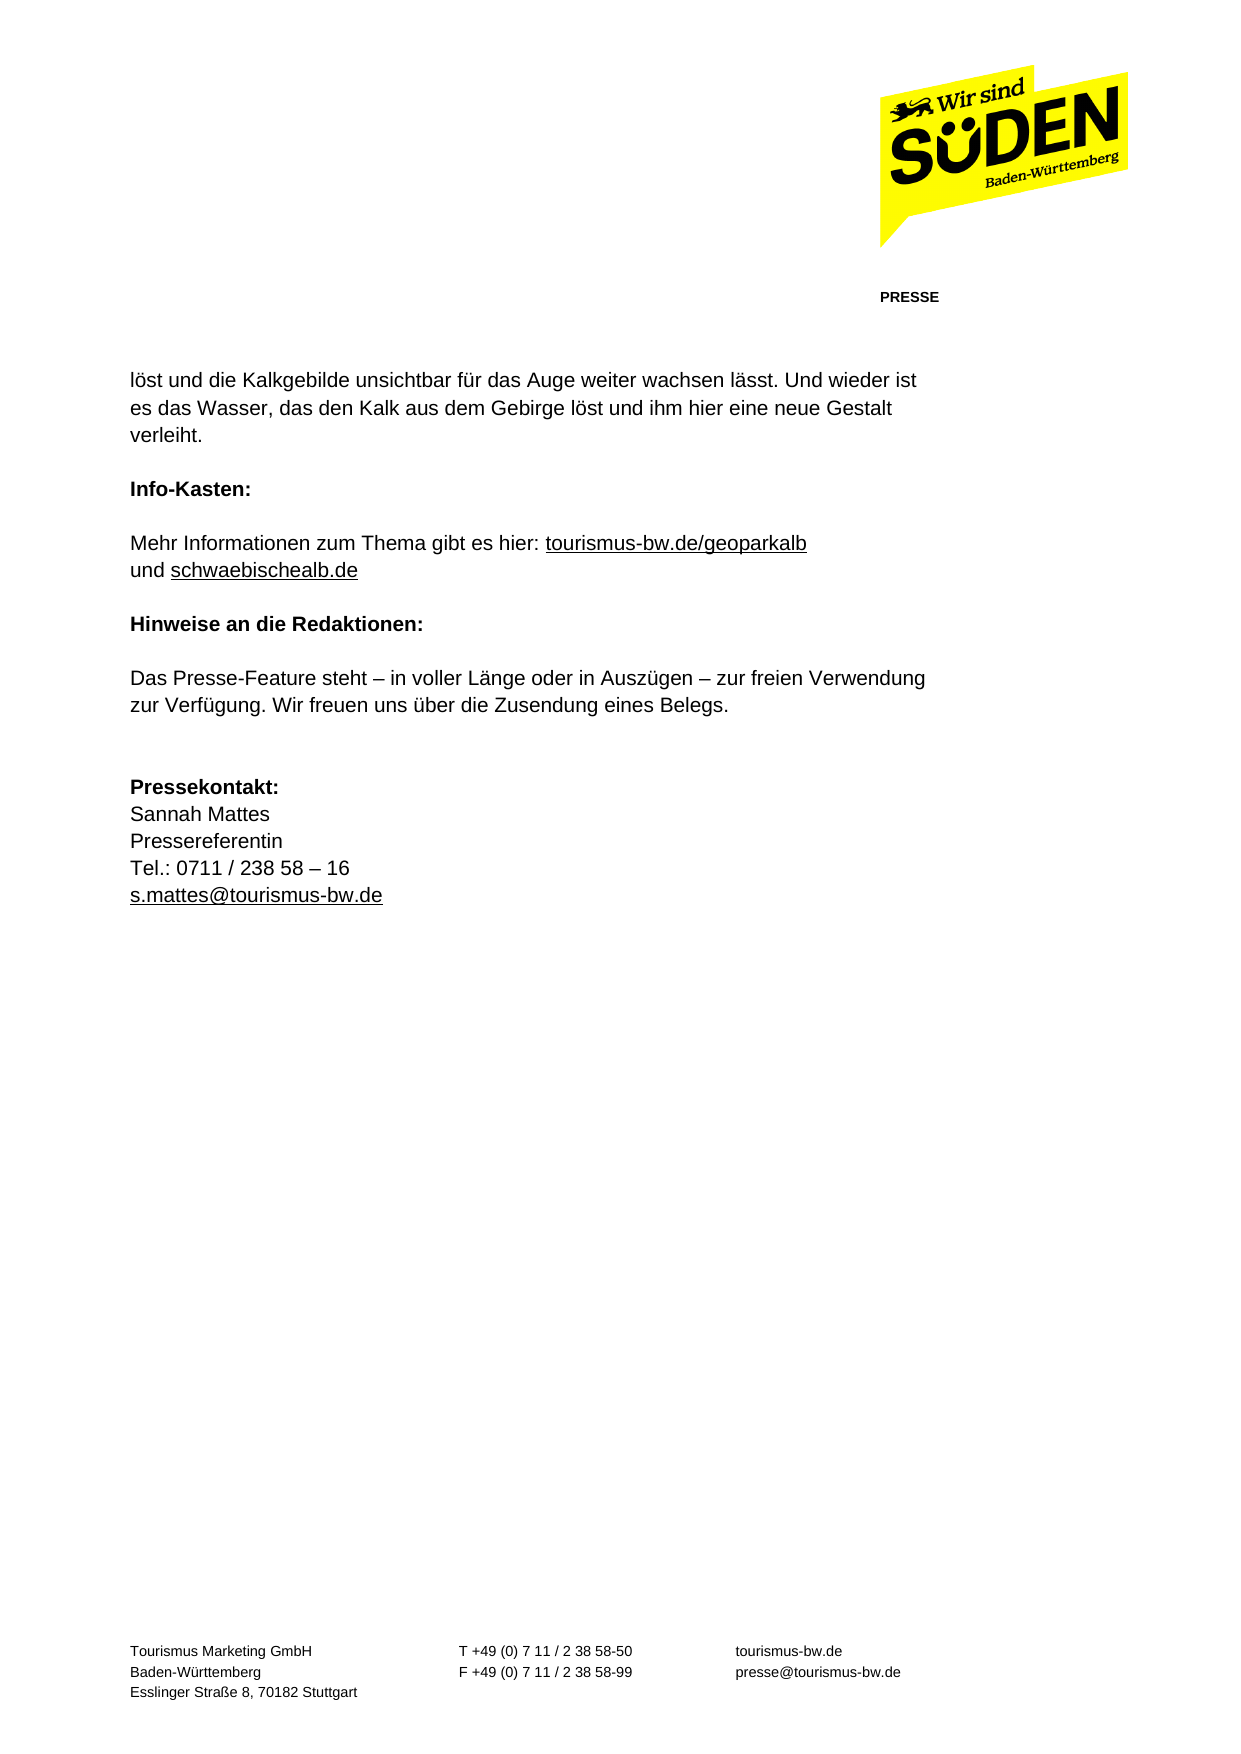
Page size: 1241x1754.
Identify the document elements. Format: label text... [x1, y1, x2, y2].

text Tel.: 0711 / 238 58 – 16 [130, 854, 942, 881]
text Hinweise an die Redaktionen: [130, 610, 942, 637]
text Pressereferentin [130, 827, 942, 854]
text Pressekontakt: [130, 772, 942, 799]
text und schwaebischealb.de [130, 556, 942, 583]
picture [880, 65, 1128, 248]
text Das Presse-Feature steht – in voller Länge oder in Auszügen – zur freien Verwendung zur Verfügung. Wir freuen uns über die Zusendung eines Belegs. [130, 664, 942, 718]
text Info-Kasten: [130, 474, 942, 502]
text s.mattes@tourismus-bw.de [130, 881, 942, 908]
text Sannah Mattes [130, 799, 942, 827]
text Mehr Informationen zum Thema gibt es hier: tourismus-bw.de/geoparkalb [130, 529, 942, 556]
